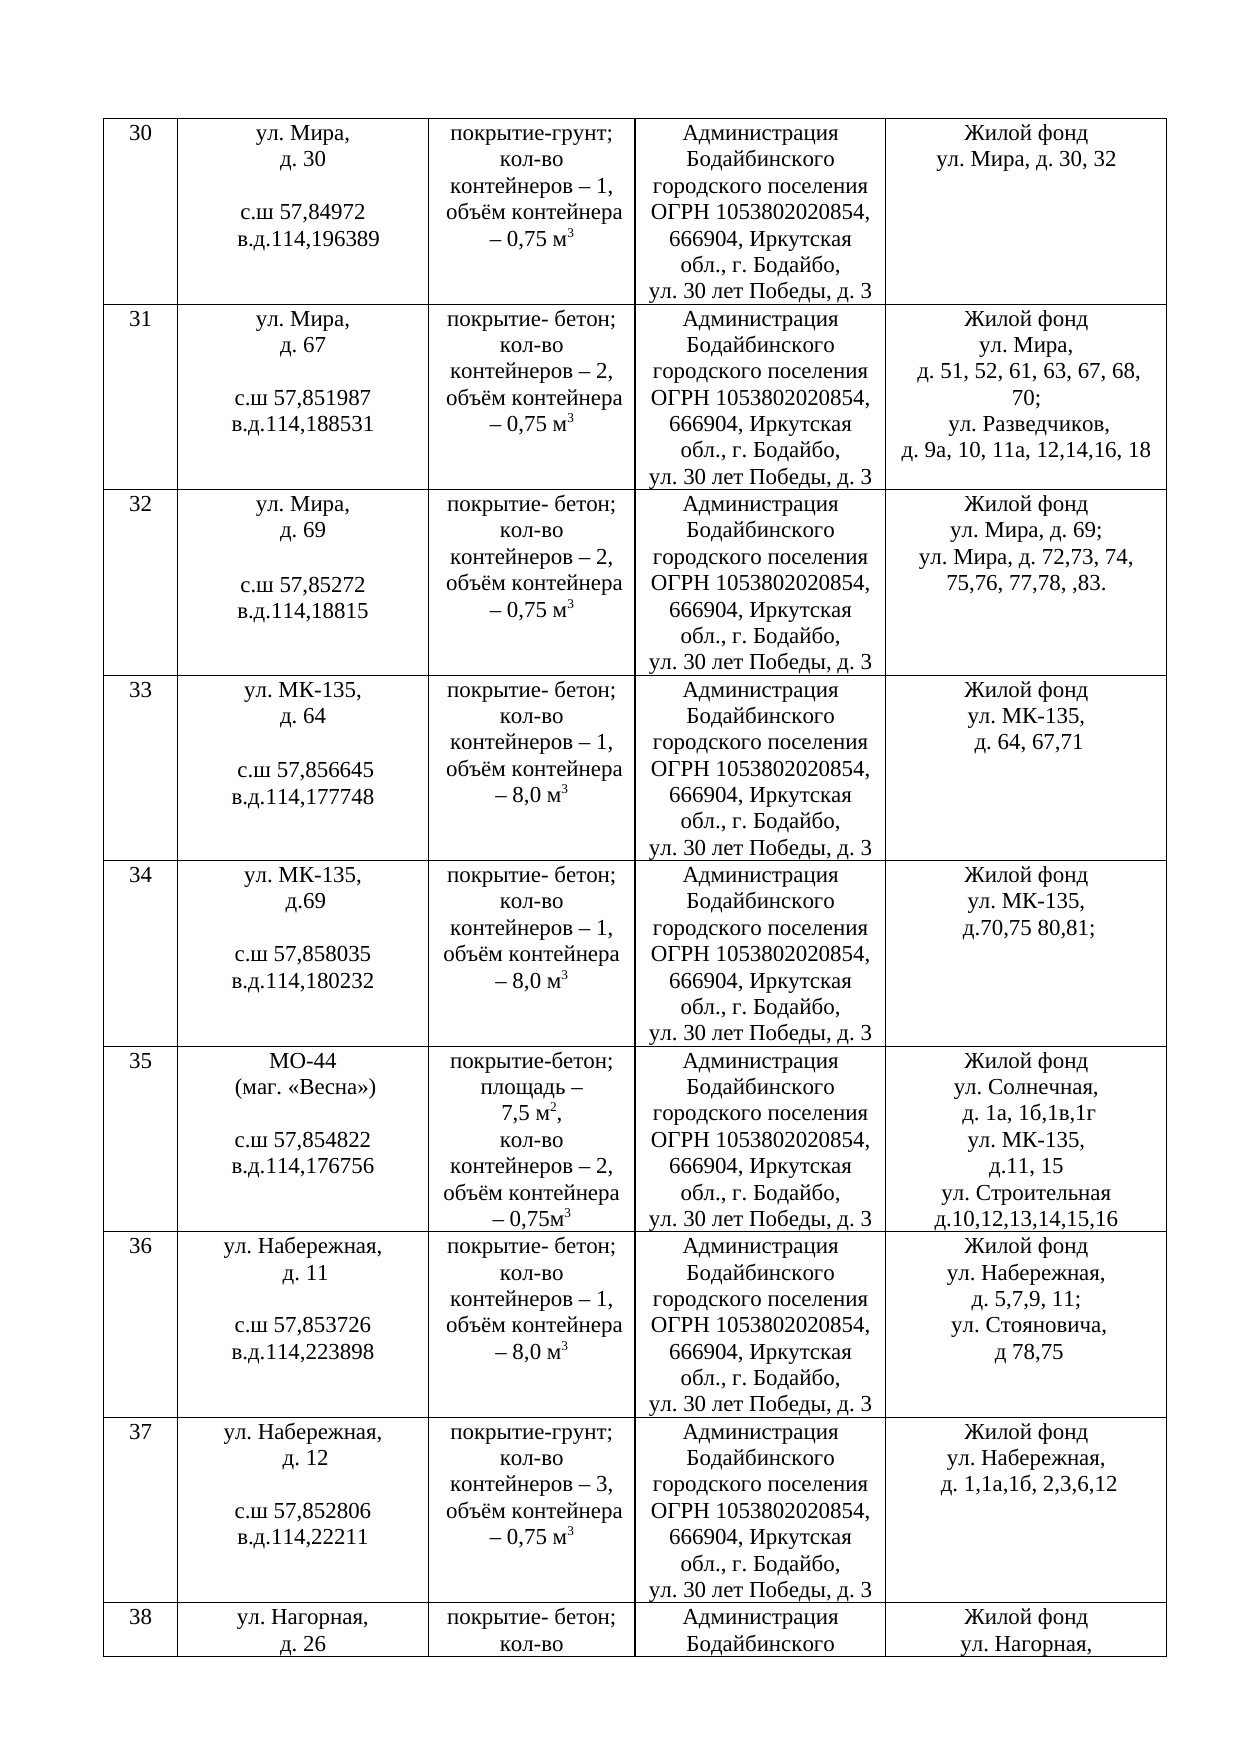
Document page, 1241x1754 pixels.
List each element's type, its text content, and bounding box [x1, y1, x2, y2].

table_cell МО-44 (маг. «Весна») с.ш 57,854822 в.д.114,176756 [178, 1047, 428, 1231]
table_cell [886, 1603, 1166, 1656]
table_cell ул. МК-135, д.69 с.ш 57,858035 в.д.114,180232 [178, 861, 428, 1046]
table_cell 35 [104, 1047, 177, 1231]
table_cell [429, 1603, 634, 1656]
table_cell Жилой фонд ул. Мира, д. 30, 32 [886, 119, 1166, 304]
table_cell ул. Набережная, д. 12 с.ш 57,852806 в.д.114,22211 [178, 1418, 428, 1602]
table_cell Администрация Бодайбинского городского поселения ОГРН 1053802020854, 666904, Иркутская обл., г. Бодайбо, ул. 30 лет Победы, д. 3 [636, 490, 885, 675]
table_cell Администрация Бодайбинского городского поселения ОГРН 1053802020854, 666904, Иркутская обл., г. Бодайбо, ул. 30 лет Победы, д. 3 [636, 1232, 885, 1417]
table_cell 38 [104, 1603, 177, 1656]
table_cell Администрация Бодайбинского городского поселения ОГРН 1053802020854, 666904, Иркутская обл., г. Бодайбо, ул. 30 лет Победы, д. 3 [636, 305, 885, 489]
table_cell Жилой фонд ул. Набережная, д. 5,7,9, 11; ул. Стояновича, д 78,75 [886, 1232, 1166, 1417]
table_cell 34 [104, 861, 177, 1046]
table_cell Жилой фонд ул. МК-135, д.70,75 80,81; [886, 861, 1166, 1046]
table_cell покрытие- бетон; кол-во контейнеров – 1, объём контейнера – 8,0 м3 [429, 676, 634, 860]
table_cell Жилой фонд ул. МК-135, д. 64, 67,71 [886, 676, 1166, 860]
table_cell 30 [104, 119, 177, 304]
table_cell ул. МК-135, д. 64 с.ш 57,856645 в.д.114,177748 [178, 676, 428, 860]
table_cell Жилой фонд ул. Солнечная, д. 1а, 1б,1в,1г ул. МК-135, д.11, 15 ул. Строительная д.10,12,13,14,15,16 [886, 1047, 1166, 1231]
table_cell Администрация Бодайбинского городского поселения ОГРН 1053802020854, 666904, Иркутская обл., г. Бодайбо, ул. 30 лет Победы, д. 3 [636, 1418, 885, 1602]
table_cell 36 [104, 1232, 177, 1417]
table_cell ул. Мира, д. 67 с.ш 57,851987 в.д.114,188531 [178, 305, 428, 489]
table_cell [178, 1603, 428, 1656]
table_cell 31 [104, 305, 177, 489]
table_cell покрытие- бетон; кол-во контейнеров – 1, объём контейнера – 8,0 м3 [429, 1232, 634, 1417]
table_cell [636, 1603, 885, 1656]
table_cell ул. Мира, д. 30 с.ш 57,84972 в.д.114,196389 [178, 119, 428, 304]
table_cell Администрация Бодайбинского городского поселения ОГРН 1053802020854, 666904, Иркутская обл., г. Бодайбо, ул. 30 лет Победы, д. 3 [636, 676, 885, 860]
table_cell покрытие-грунт; кол-во контейнеров – 1, объём контейнера – 0,75 м3 [429, 119, 634, 304]
table_cell Жилой фонд ул. Мира, д. 69; ул. Мира, д. 72,73, 74, 75,76, 77,78, ,83. [886, 490, 1166, 675]
table_cell ул. Мира, д. 69 с.ш 57,85272 в.д.114,18815 [178, 490, 428, 675]
table_cell 37 [104, 1418, 177, 1602]
table_cell покрытие- бетон; кол-во контейнеров – 1, объём контейнера – 8,0 м3 [429, 861, 634, 1046]
table_cell Жилой фонд ул. Мира, д. 51, 52, 61, 63, 67, 68, 70; ул. Разведчиков, д. 9а, 10, 11а, 12,14,16, 18 [886, 305, 1166, 489]
table_cell покрытие-бетон; площадь – 7,5 м2, кол-во контейнеров – 2, объём контейнера – 0,75м3 [429, 1047, 634, 1231]
table_cell покрытие- бетон; кол-во контейнеров – 2, объём контейнера – 0,75 м3 [429, 305, 634, 489]
table_cell 33 [104, 676, 177, 860]
table_cell Жилой фонд ул. Набережная, д. 1,1а,1б, 2,3,6,12 [886, 1418, 1166, 1602]
table_cell покрытие- бетон; кол-во контейнеров – 2, объём контейнера – 0,75 м3 [429, 490, 634, 675]
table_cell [636, 119, 885, 304]
table_cell Администрация Бодайбинского городского поселения ОГРН 1053802020854, 666904, Иркутская обл., г. Бодайбо, ул. 30 лет Победы, д. 3 [636, 1047, 885, 1231]
table_cell 32 [104, 490, 177, 675]
table_cell ул. Набережная, д. 11 с.ш 57,853726 в.д.114,223898 [178, 1232, 428, 1417]
table_cell покрытие-грунт; кол-во контейнеров – 3, объём контейнера – 0,75 м3 [429, 1418, 634, 1602]
table_cell Администрация Бодайбинского городского поселения ОГРН 1053802020854, 666904, Иркутская обл., г. Бодайбо, ул. 30 лет Победы, д. 3 [636, 861, 885, 1046]
